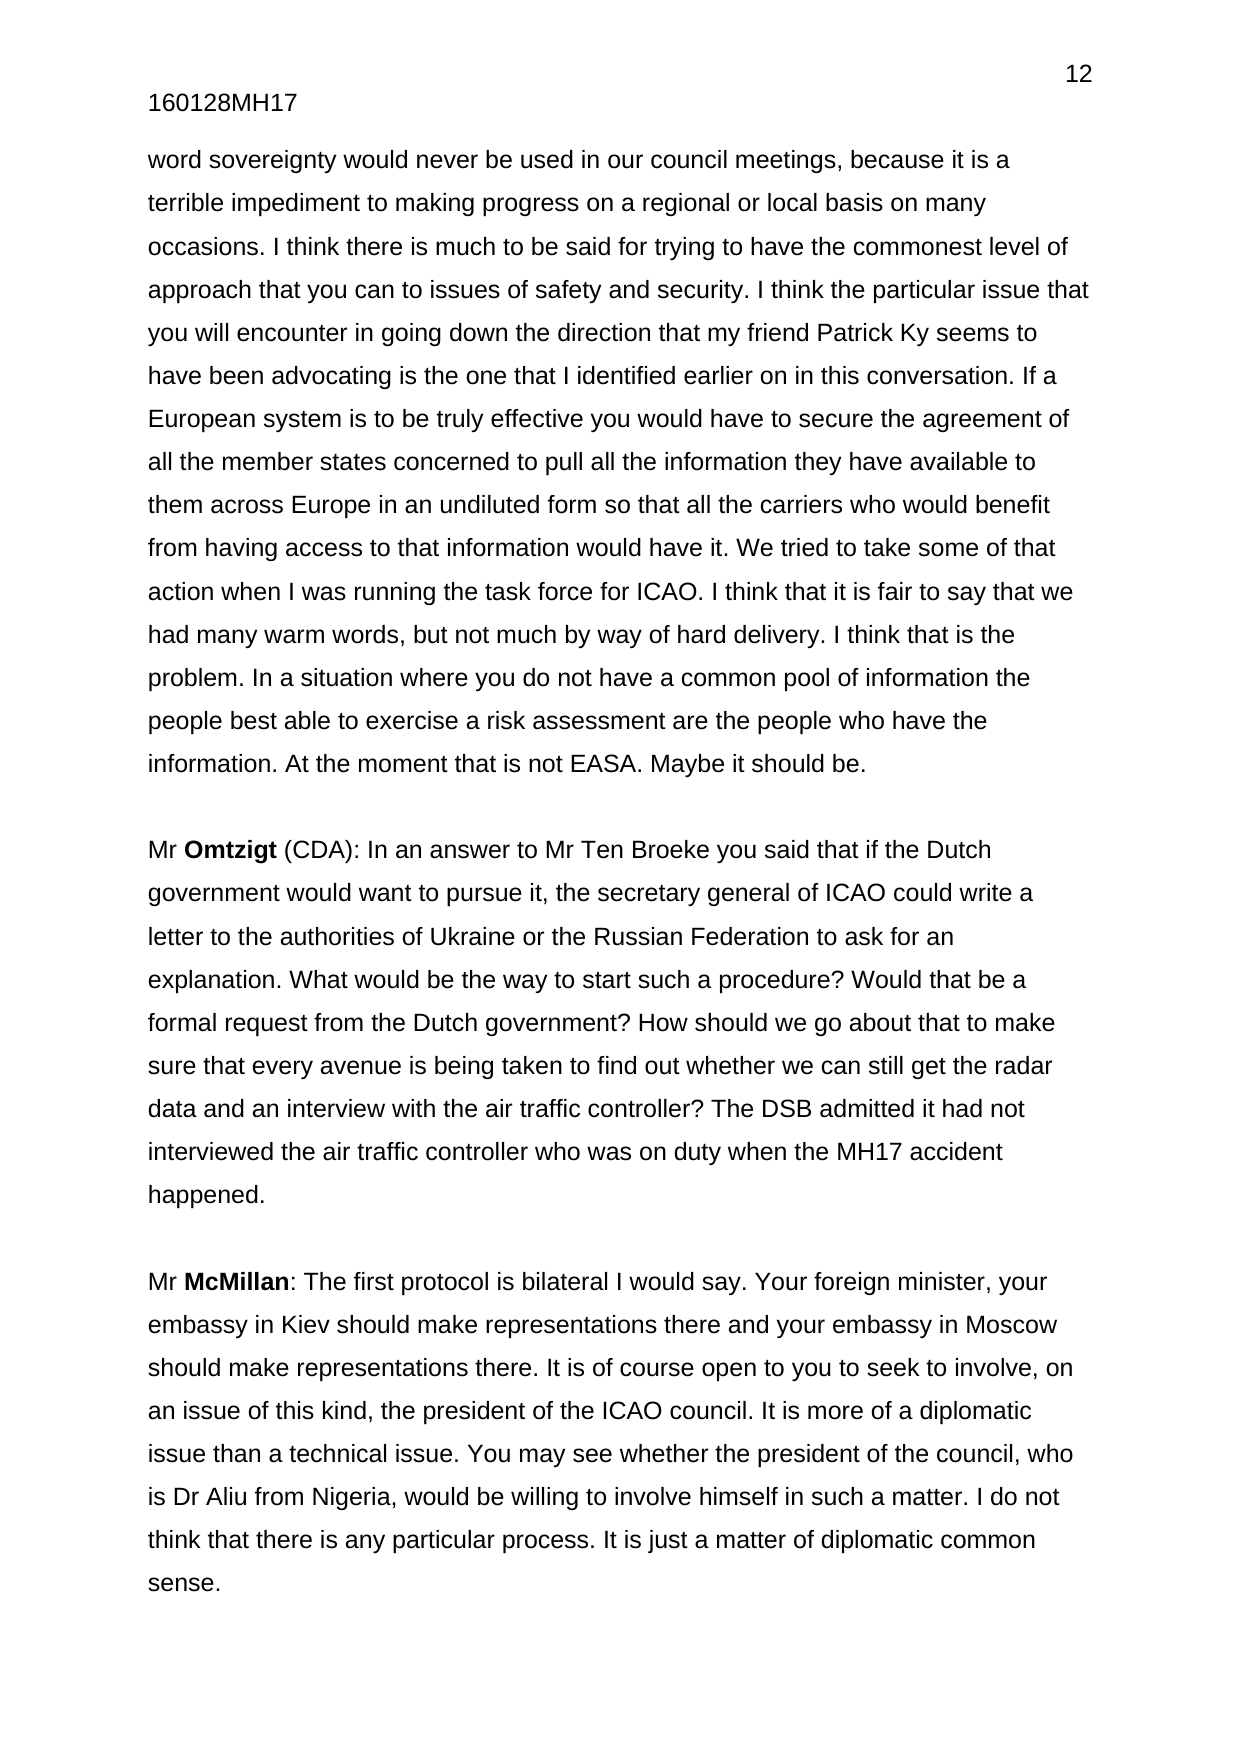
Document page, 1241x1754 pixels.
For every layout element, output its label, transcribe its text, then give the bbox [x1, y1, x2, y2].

text Mr Omtzigt (CDA): In an answer to Mr Ten Broeke you said that if the Dutch government would want to pursue it, the secretary general of ICAO could write a letter to the authorities of Ukraine or the Russian Federation to ask for an explanation. What would be the way to start such a procedure? Would that be a formal request from the Dutch government? How should we go about that to make sure that every avenue is being taken to find out whether we can still get the radar data and an interview with the air traffic controller? The DSB admitted it had not interviewed the air traffic controller who was on duty when the MH17 accident happened. [148, 835, 1092, 1209]
text Mr McMillan: The first protocol is bilateral I would say. Your foreign minister, your embassy in Kiev should make representations there and your embassy in Moscow should make representations there. It is of course open to you to seek to involve, on an issue of this kind, the president of the ICAO council. It is more of a diplomatic issue than a technical issue. You may see whether the president of the council, who is Dr Aliu from Nigeria, would be willing to involve himself in such a matter. I do not think that there is any particular process. It is just a matter of diplomatic common sense. [148, 1267, 1092, 1597]
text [148, 145, 1092, 778]
